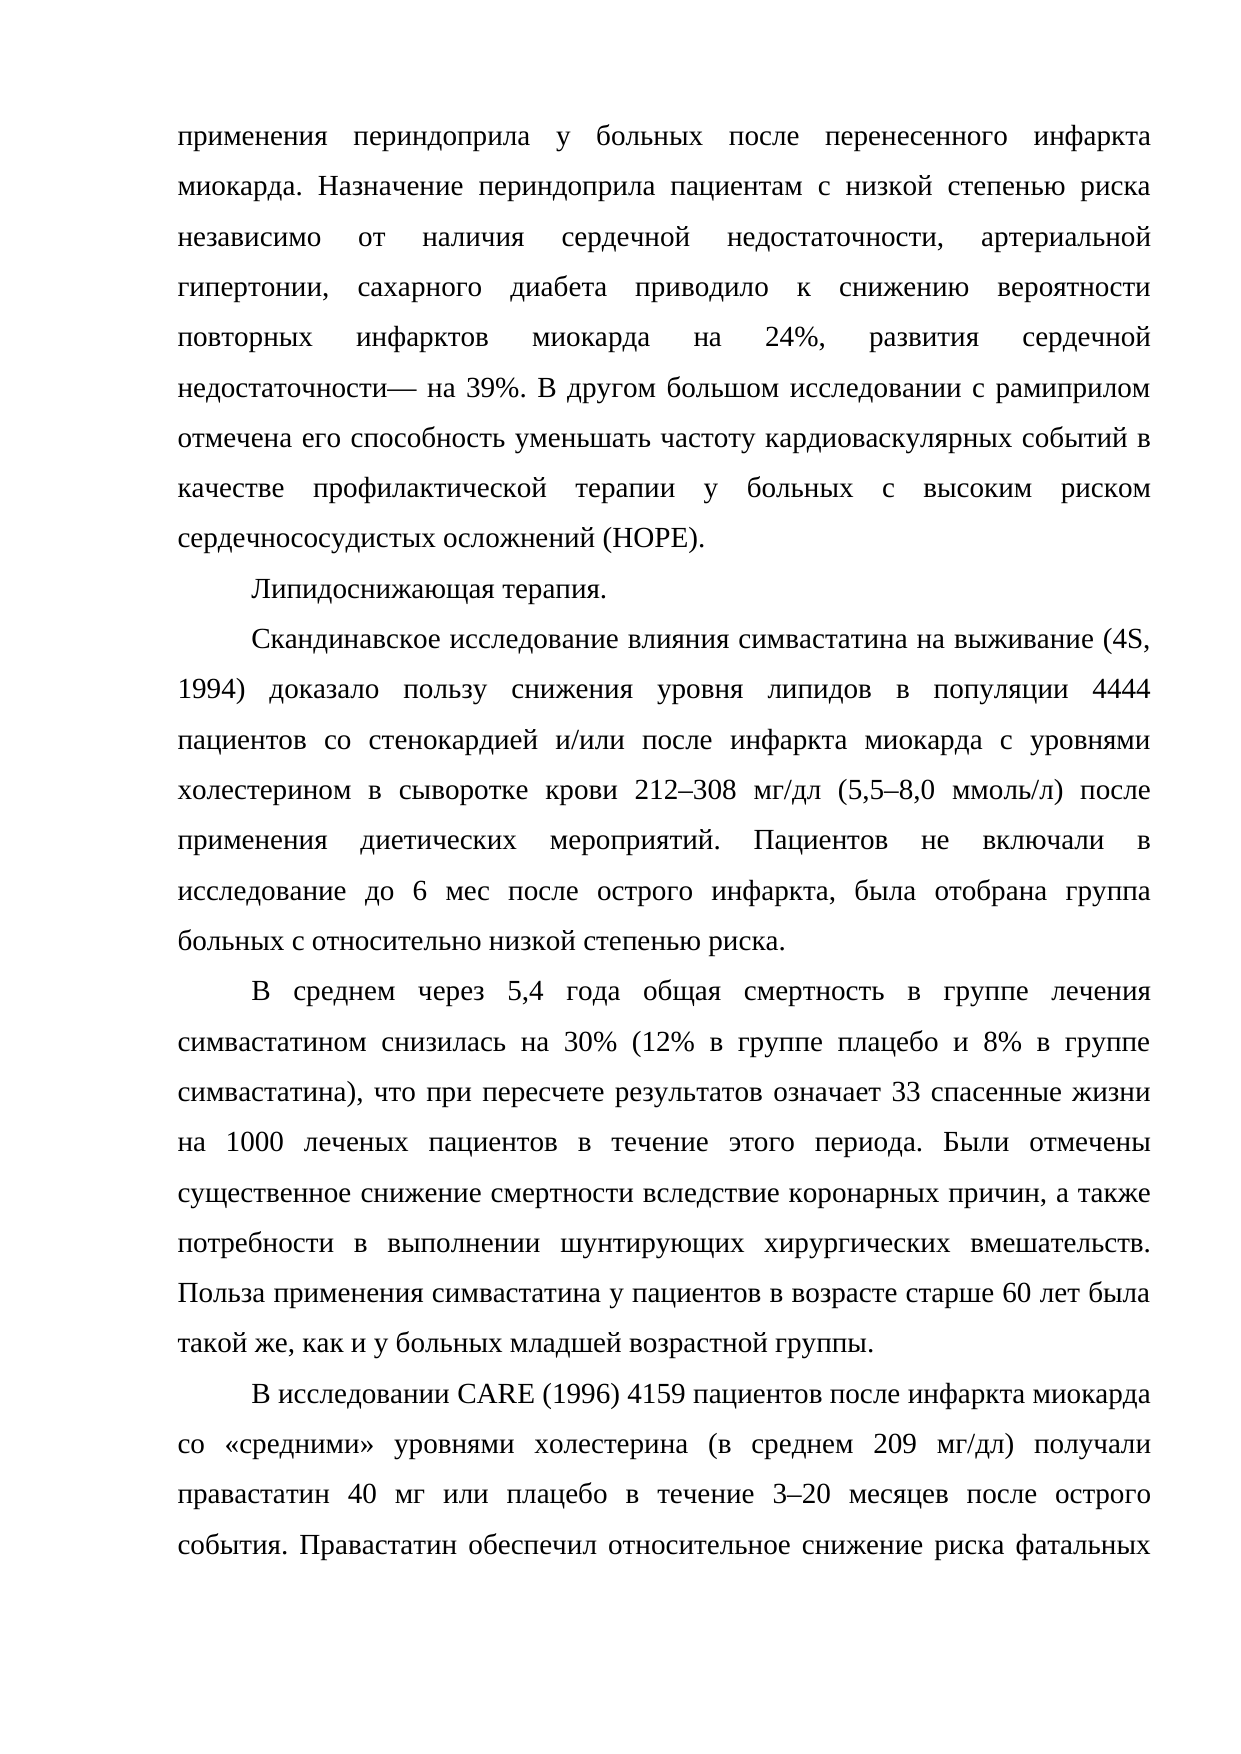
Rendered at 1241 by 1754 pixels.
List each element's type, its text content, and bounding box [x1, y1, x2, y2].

text Липидоснижающая терапия. [177, 571, 1152, 604]
text В среднем через 5,4 года общая смертность в группе лечения симвастатином снизилась на 30% (12% в группе плацебо и 8% в группе симвастатина), что при пересчете результатов означает 33 спасенные жизни на 1000 леченых пациентов в течение этого периода. Были отмечены существенное снижение смертности вследствие коронарных причин, а также потребности в выполнении шунтирующих хирургических вмешательств. Польза применения симвастатина у пациентов в возрасте старше 60 лет была такой же, как и у больных младшей возрастной группы. [177, 973, 1152, 1359]
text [177, 118, 1152, 554]
text Скандинавское исследование влияния симвастатина на выживание (4S, 1994) доказало пользу снижения уровня липидов в популяции 4444 пациентов со стенокардией и/или после инфаркта миокарда с уровнями холестерином в сыворотке крови 212–308 мг/дл (5,5–8,0 ммоль/л) после применения диетических мероприятий. Пациентов не включали в исследование до 6 мес после острого инфаркта, была отобрана группа больных с относительно низкой степенью риска. [177, 621, 1152, 957]
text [177, 1376, 1152, 1560]
